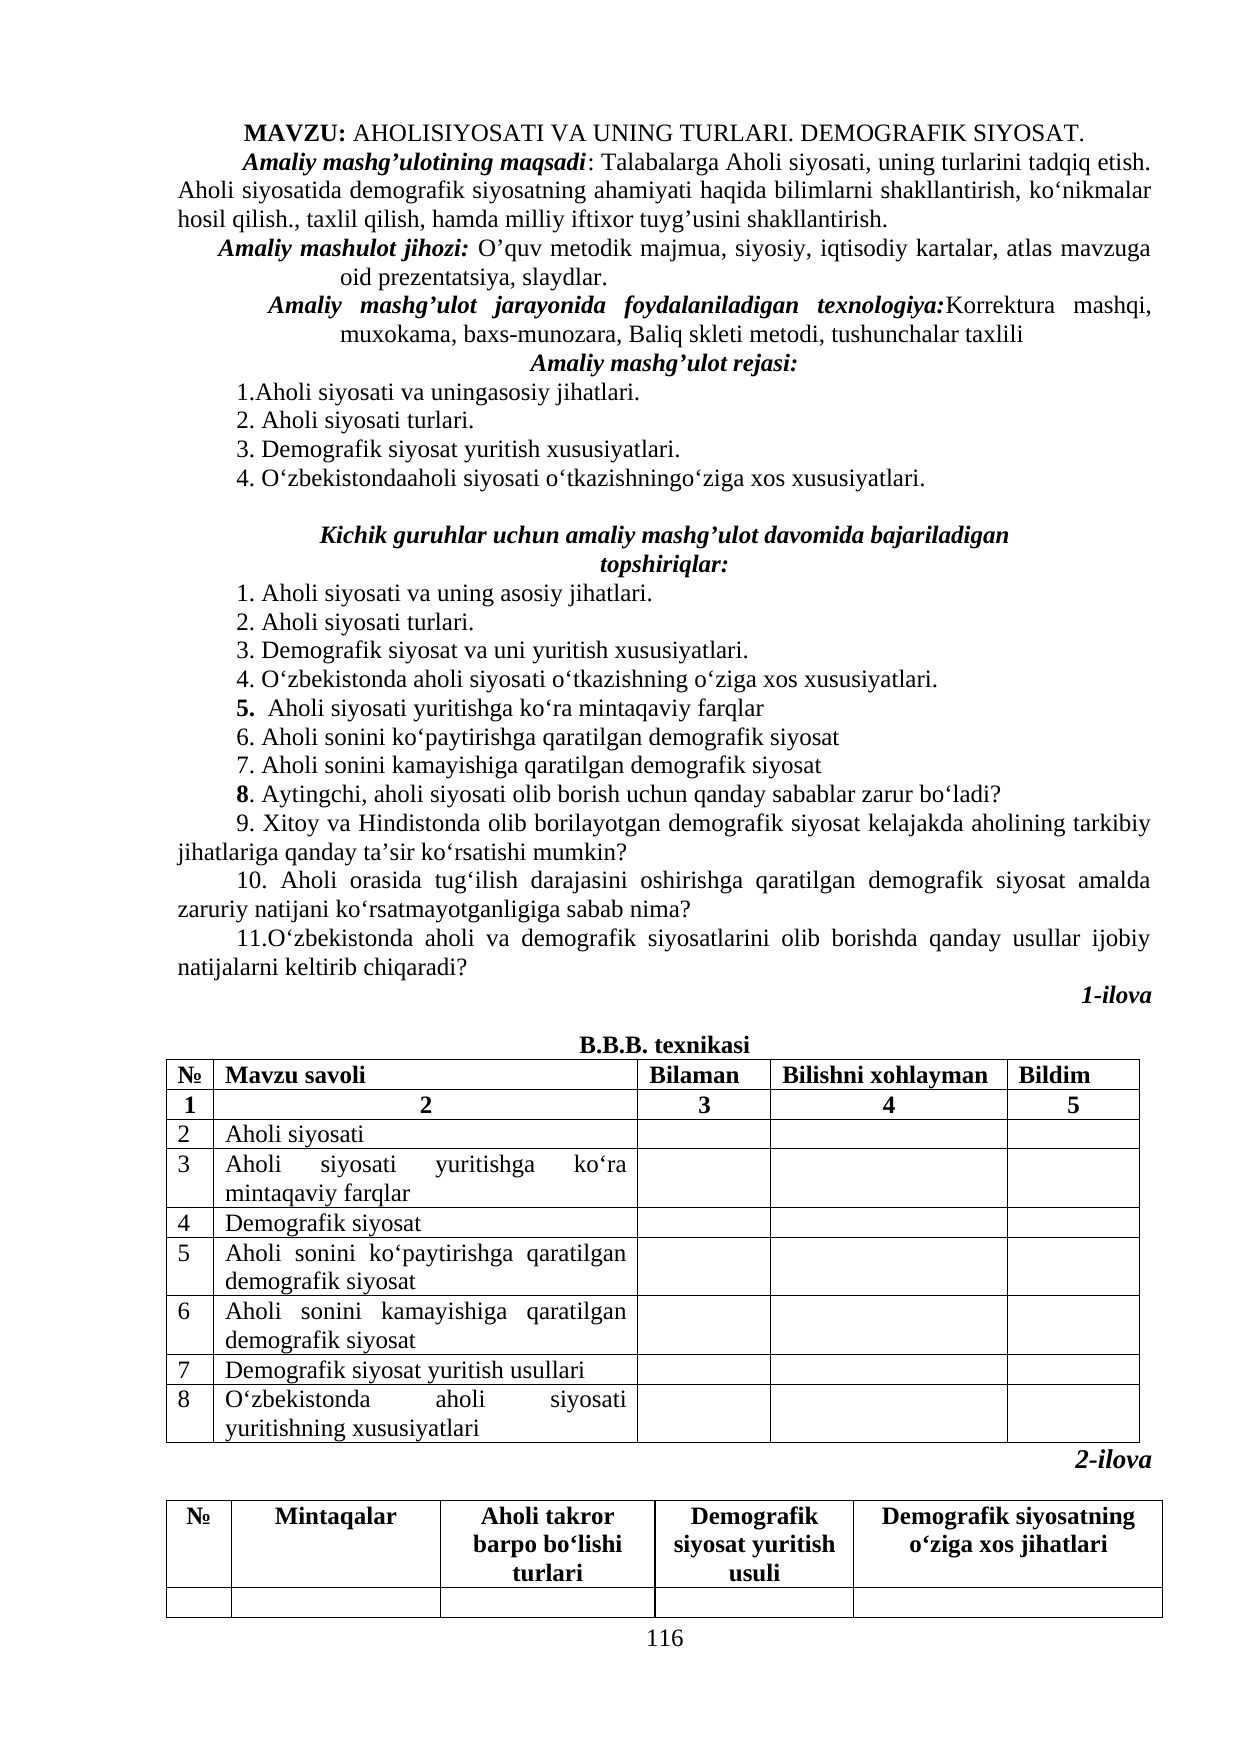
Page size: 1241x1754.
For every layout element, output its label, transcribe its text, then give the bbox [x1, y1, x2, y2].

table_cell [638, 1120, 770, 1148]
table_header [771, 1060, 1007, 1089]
text 4. O‘zbekistondaaholi siyosati o‘tkazishningo‘ziga xos xususiyatlari. [177, 463, 1152, 492]
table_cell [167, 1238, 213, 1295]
text 3. Demografik siyosat va uni yuritish xususiyatlari. [177, 636, 1152, 664]
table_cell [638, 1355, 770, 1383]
text Kichik guruhlar uchun amaliy mashg’ulot davomida bajariladigan [177, 521, 1152, 549]
text Amaliy mashulot jihozi: O’quv metodik majmua, siyosiy, iqtisodiy kartalar, atlas mavzuga oid prezentatsiya, slaydlar. [177, 233, 1152, 291]
text 8. Aytingchi, aholi siyosati olib borish uchun qanday sabablar zarur bо‘ladi? [177, 779, 1152, 808]
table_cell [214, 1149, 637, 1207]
text Amaliy mashg’ulotining maqsadi: Talabalarga Aholi siyosati, uning turlarini tadqiq etish. Aholi siyosatida demografik siyosatning ahamiyati haqida bilimlarni shakllantirish, ko‘nikmalar hosil qilish., taxlil qilish, hamda milliy iftixor tuyg’usini shakllantirish. [177, 147, 1152, 233]
text 1-ilova [177, 981, 1152, 1009]
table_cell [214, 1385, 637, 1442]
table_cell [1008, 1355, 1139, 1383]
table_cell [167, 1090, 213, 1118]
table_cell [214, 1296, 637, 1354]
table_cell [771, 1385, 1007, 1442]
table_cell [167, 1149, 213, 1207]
text Amaliy mashg’ulot rejasi: [177, 348, 1152, 377]
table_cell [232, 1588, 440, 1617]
text 5. Aholi siyosati yuritishga kо‘ra mintaqaviy farqlar [177, 693, 1152, 722]
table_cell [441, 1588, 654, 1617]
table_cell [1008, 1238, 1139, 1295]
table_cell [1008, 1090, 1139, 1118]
text 2. Aholi siyosati turlari. [177, 607, 1152, 636]
text 11.О‘zbekistonda aholi va demografik siyosatlarini olib borishda qanday usullar ijobiy natijalarni keltirib chiqaradi? [177, 923, 1152, 981]
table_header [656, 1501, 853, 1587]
text B.B.B. texnikasi [177, 1030, 1152, 1059]
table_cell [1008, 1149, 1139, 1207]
text Amaliy mashg’ulot jarayonida foydalaniladigan texnologiya:Korrektura mashqi, muxokama, baxs-munozara, Baliq skleti metodi, tushunchalar taxlili [177, 291, 1152, 348]
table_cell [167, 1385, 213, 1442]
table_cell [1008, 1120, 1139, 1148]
text 2. Aholi siyosati turlari. [177, 406, 1152, 434]
text 6. Aholi sonini kо‘paytirishga qaratilgan demografik siyosat [177, 722, 1152, 751]
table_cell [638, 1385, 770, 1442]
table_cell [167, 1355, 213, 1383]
text 1.Aholi siyosati va uningasosiy jihatlari. [177, 377, 1152, 406]
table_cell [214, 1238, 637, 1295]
text topshiriqlar: [177, 549, 1152, 578]
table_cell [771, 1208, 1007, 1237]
text 10. Aholi orasida tug‘ilish darajasini oshirishga qaratilgan demografik siyosat amalda zaruriy natijani kо‘rsatmayotganligiga sabab nima? [177, 866, 1152, 923]
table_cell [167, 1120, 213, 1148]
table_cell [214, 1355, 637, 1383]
text 4. О‘zbekistonda aholi siyosati о‘tkazishning о‘ziga xos xususiyatlari. [177, 664, 1152, 693]
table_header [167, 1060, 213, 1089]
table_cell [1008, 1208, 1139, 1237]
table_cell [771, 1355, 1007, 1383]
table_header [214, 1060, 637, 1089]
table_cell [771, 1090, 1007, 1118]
text 2-ilova [177, 1443, 1152, 1474]
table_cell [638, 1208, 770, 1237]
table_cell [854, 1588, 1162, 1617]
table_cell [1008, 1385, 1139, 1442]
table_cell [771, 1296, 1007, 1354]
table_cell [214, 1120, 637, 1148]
text 3. Demografik siyosat yuritish xususiyatlari. [177, 434, 1152, 463]
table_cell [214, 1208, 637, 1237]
text MAVZU: AHOLISIYOSATI VA UNING TURLARI. DЕMOGRAFIK SIYOSAT. [177, 118, 1152, 147]
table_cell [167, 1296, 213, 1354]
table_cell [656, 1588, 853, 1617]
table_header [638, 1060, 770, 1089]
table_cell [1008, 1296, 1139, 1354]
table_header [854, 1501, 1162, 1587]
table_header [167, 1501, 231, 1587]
text 1. Aholi siyosati va uning asosiy jihatlari. [177, 578, 1152, 607]
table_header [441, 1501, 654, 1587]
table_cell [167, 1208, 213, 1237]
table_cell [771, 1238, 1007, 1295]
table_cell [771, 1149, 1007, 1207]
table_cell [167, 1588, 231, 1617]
text 7. Aholi sonini kamayishiga qaratilgan demografik siyosat [177, 751, 1152, 779]
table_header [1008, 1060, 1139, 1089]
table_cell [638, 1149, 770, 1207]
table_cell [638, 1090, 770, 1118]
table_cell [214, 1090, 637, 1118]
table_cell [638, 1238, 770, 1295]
text 9. Xitoy va Hindistonda olib borilayotgan demografik siyosat kelajakda aholining tarkibiy jihatlariga qanday ta’sir kо‘rsatishi mumkin? [177, 808, 1152, 866]
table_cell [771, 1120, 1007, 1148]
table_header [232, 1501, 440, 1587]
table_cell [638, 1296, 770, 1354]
